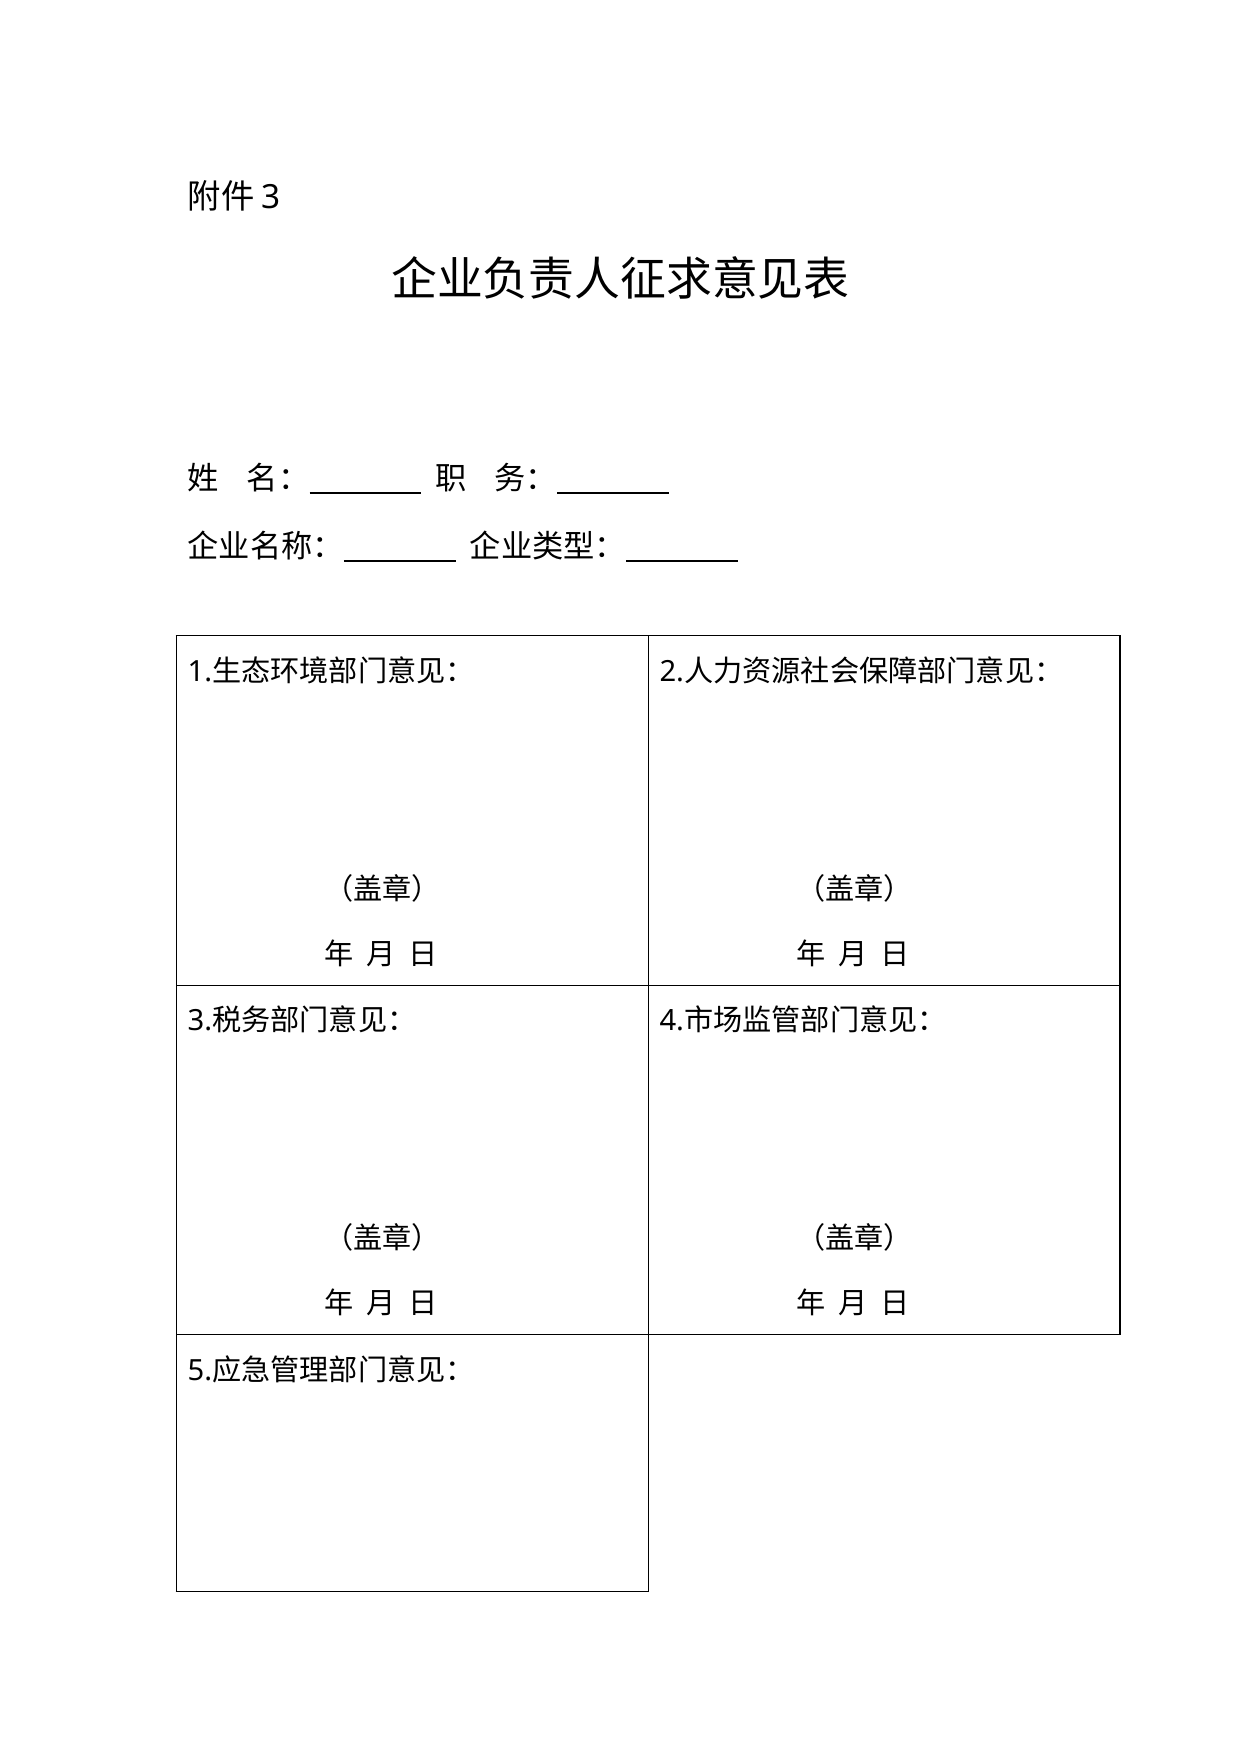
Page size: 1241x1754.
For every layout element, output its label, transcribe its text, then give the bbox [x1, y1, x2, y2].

table_cell 4.市场监管部门意见： （盖章） 年 月 日 [649, 986, 1119, 1334]
table_header 1.生态环境部门意见： （盖章） 年 月 日 [177, 636, 648, 984]
table_cell 3.税务部门意见： （盖章） 年 月 日 [177, 986, 648, 1334]
text 企业名称： 企业类型： [187, 521, 1053, 566]
text 企业负责人征求意见表 [187, 227, 1053, 324]
text 姓 名： 职 务： [187, 453, 1053, 498]
table_header 2.人力资源社会保障部门意见： （盖章） 年 月 日 [649, 636, 1119, 984]
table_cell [177, 1335, 648, 1591]
text 附件3 [187, 162, 1053, 227]
